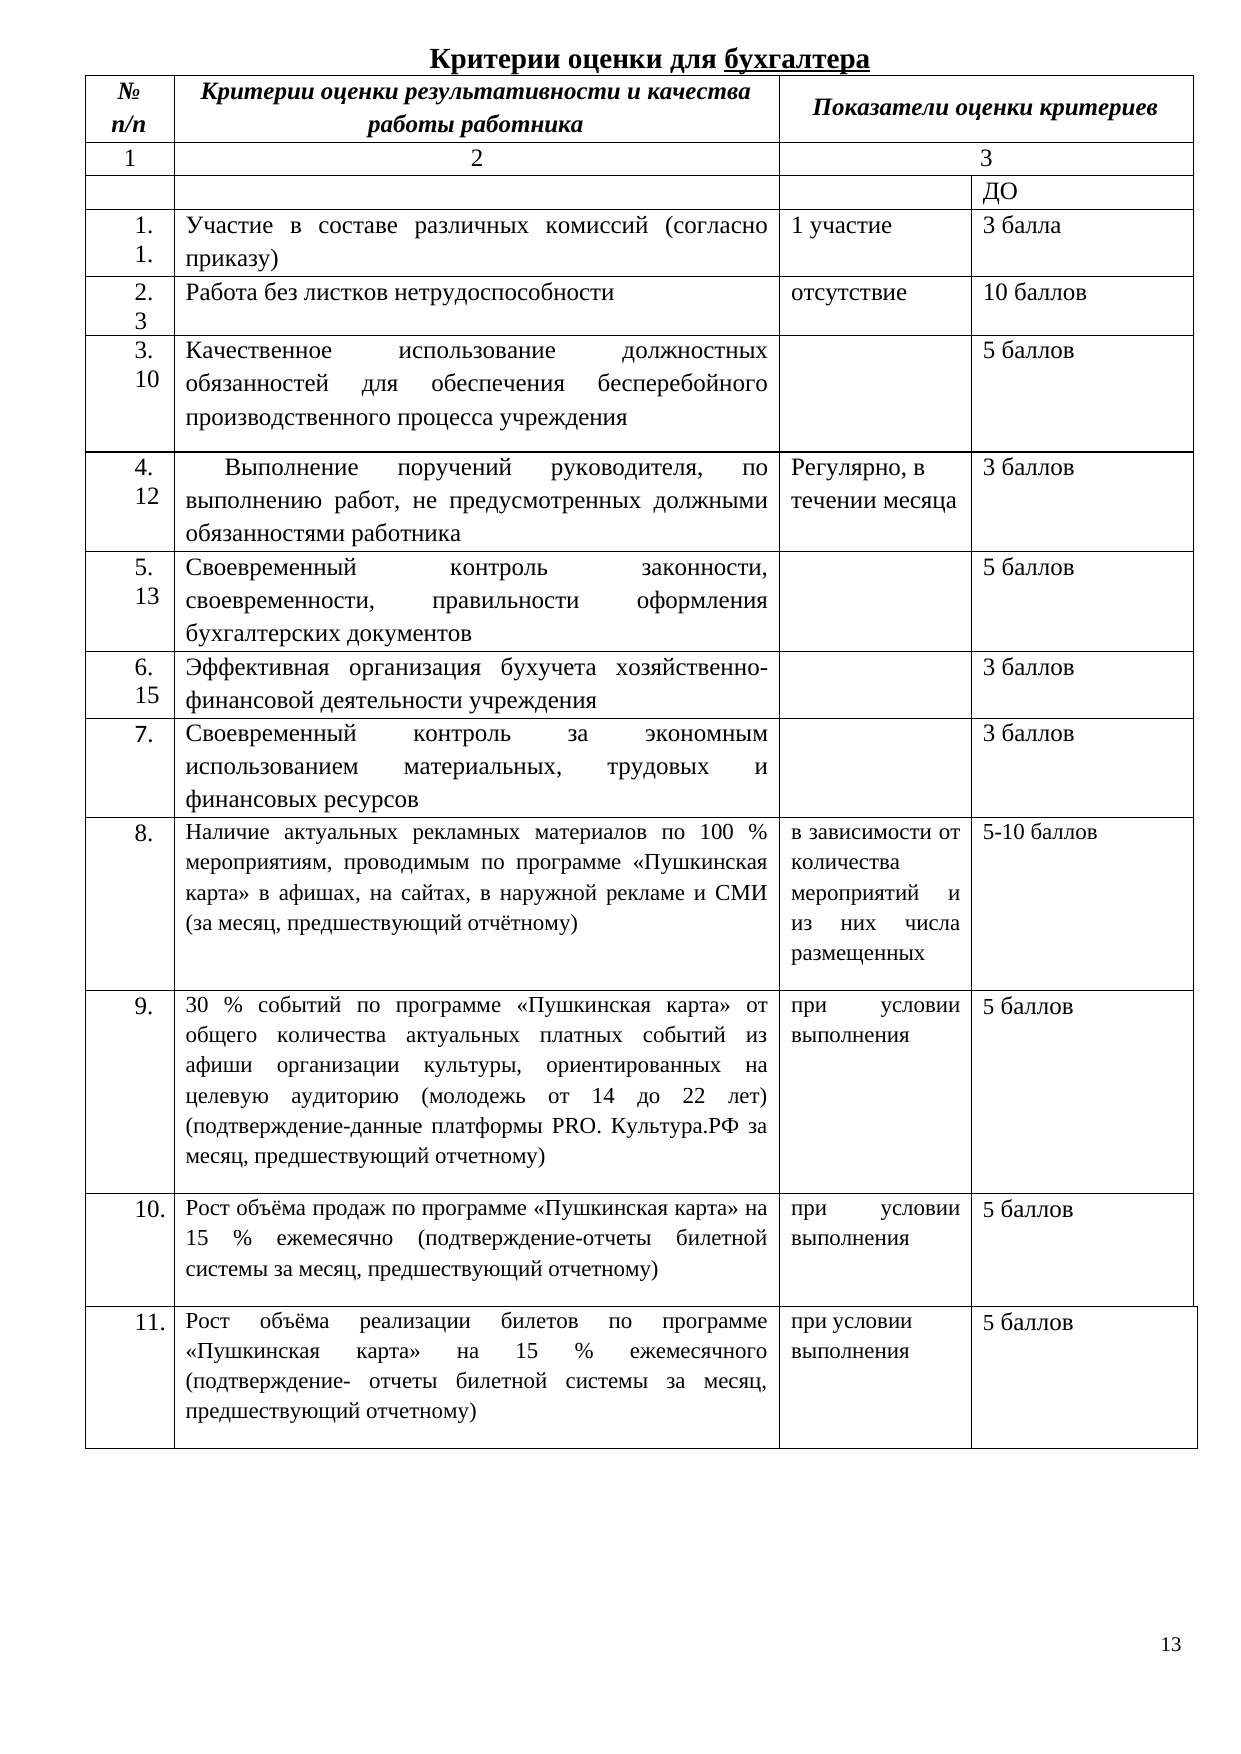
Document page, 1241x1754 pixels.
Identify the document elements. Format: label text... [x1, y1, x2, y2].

table_header Показатели оценки критериев [780, 76, 1193, 142]
table_cell 3 баллов [972, 453, 1193, 551]
table_cell 5 баллов [972, 552, 1193, 651]
table_cell [780, 176, 971, 209]
table_cell отсутствие [780, 277, 971, 334]
table_cell 1 участие [780, 210, 971, 276]
table_cell [86, 1307, 174, 1448]
table_cell 10 баллов [972, 277, 1193, 334]
table_cell 1. [86, 210, 174, 276]
table_cell 30 % событий по программе «Пушкинская карта» от общего количества актуальных платных событий из афиши организации культуры, ориентированных на целевую аудиторию (молодежь от 14 до 22 лет) (подтверждение-данные платформы PRO. Культура.РФ за месяц, предшествующий отчетному) [175, 991, 779, 1193]
table_cell Эффективная организация бухучета хозяйственно-финансовой деятельности учреждения [175, 652, 779, 717]
table_cell [780, 336, 971, 451]
table_cell 5 баллов [972, 1307, 1197, 1448]
table_cell Качественное использование должностных обязанностей для обеспечения бесперебойного производственного процесса учреждения [175, 336, 779, 451]
table_cell 3 баллов [972, 652, 1193, 717]
table_header Критерии оценки результативности и качества работы работника [175, 76, 779, 142]
table_cell Рост объёма реализации билетов по программе «Пушкинская карта» на 15 % ежемесячного (подтверждение- отчеты билетной системы за месяц, предшествующий отчетному) [175, 1307, 779, 1448]
table_cell 3 баллов [972, 719, 1193, 817]
table_cell Своевременный контроль за экономным использованием материальных, трудовых и финансовых ресурсов [175, 719, 779, 817]
table_cell при условии выполнения [780, 1307, 971, 1448]
table_cell 5 баллов [972, 991, 1193, 1193]
table_cell [86, 176, 174, 209]
table_header № п/п [86, 76, 174, 142]
table_cell [86, 818, 174, 990]
table_cell 12 [86, 453, 174, 551]
table_cell [780, 652, 971, 717]
table_cell 3 [86, 277, 174, 334]
text Критерии оценки для бухгалтера [118, 41, 1181, 75]
table_cell 5 баллов [972, 1194, 1193, 1306]
table_cell [86, 1194, 174, 1306]
table_cell Работа без листков нетрудоспособности [175, 277, 779, 334]
table_cell 10 [86, 336, 174, 451]
table_cell Рост объёма продаж по программе «Пушкинская карта» на 15 % ежемесячно (подтверждение-отчеты билетной системы за месяц, предшествующий отчетному) [175, 1194, 779, 1306]
table_cell при условии выполнения [780, 991, 971, 1193]
table_cell при условии выполнения [780, 1194, 971, 1306]
table_cell ДО [972, 176, 1193, 209]
table_cell 15 [86, 652, 174, 717]
table_cell Регулярно, в течении месяца [780, 453, 971, 551]
table_cell [86, 719, 174, 817]
table_cell 5-10 баллов [972, 818, 1193, 990]
table_cell [780, 552, 971, 651]
table_cell 5 баллов [972, 336, 1193, 451]
table_cell [175, 176, 779, 209]
table_cell 3 балла [972, 210, 1193, 276]
table_cell Наличие актуальных рекламных материалов по 100 % мероприятиям, проводимым по программе «Пушкинская карта» в афишах, на сайтах, в наружной рекламе и СМИ (за месяц, предшествующий отчётному) [175, 818, 779, 990]
table_cell Участие в составе различных комиссий (согласно приказу) [175, 210, 779, 276]
table_cell 3 [780, 143, 1193, 175]
table_cell 2 [175, 143, 779, 175]
table_cell [780, 719, 971, 817]
table_cell 1 [86, 143, 174, 175]
table_cell 13. [86, 552, 174, 651]
table_cell в зависимости от количества мероприятий и из них числа размещенных [780, 818, 971, 990]
table_cell [86, 991, 174, 1193]
table_cell Выполнение поручений руководителя, по выполнению работ, не предусмотренных должными обязанностями работника [175, 453, 779, 551]
table_cell Своевременный контроль законности, своевременности, правильности оформления бухгалтерских документов [175, 552, 779, 651]
